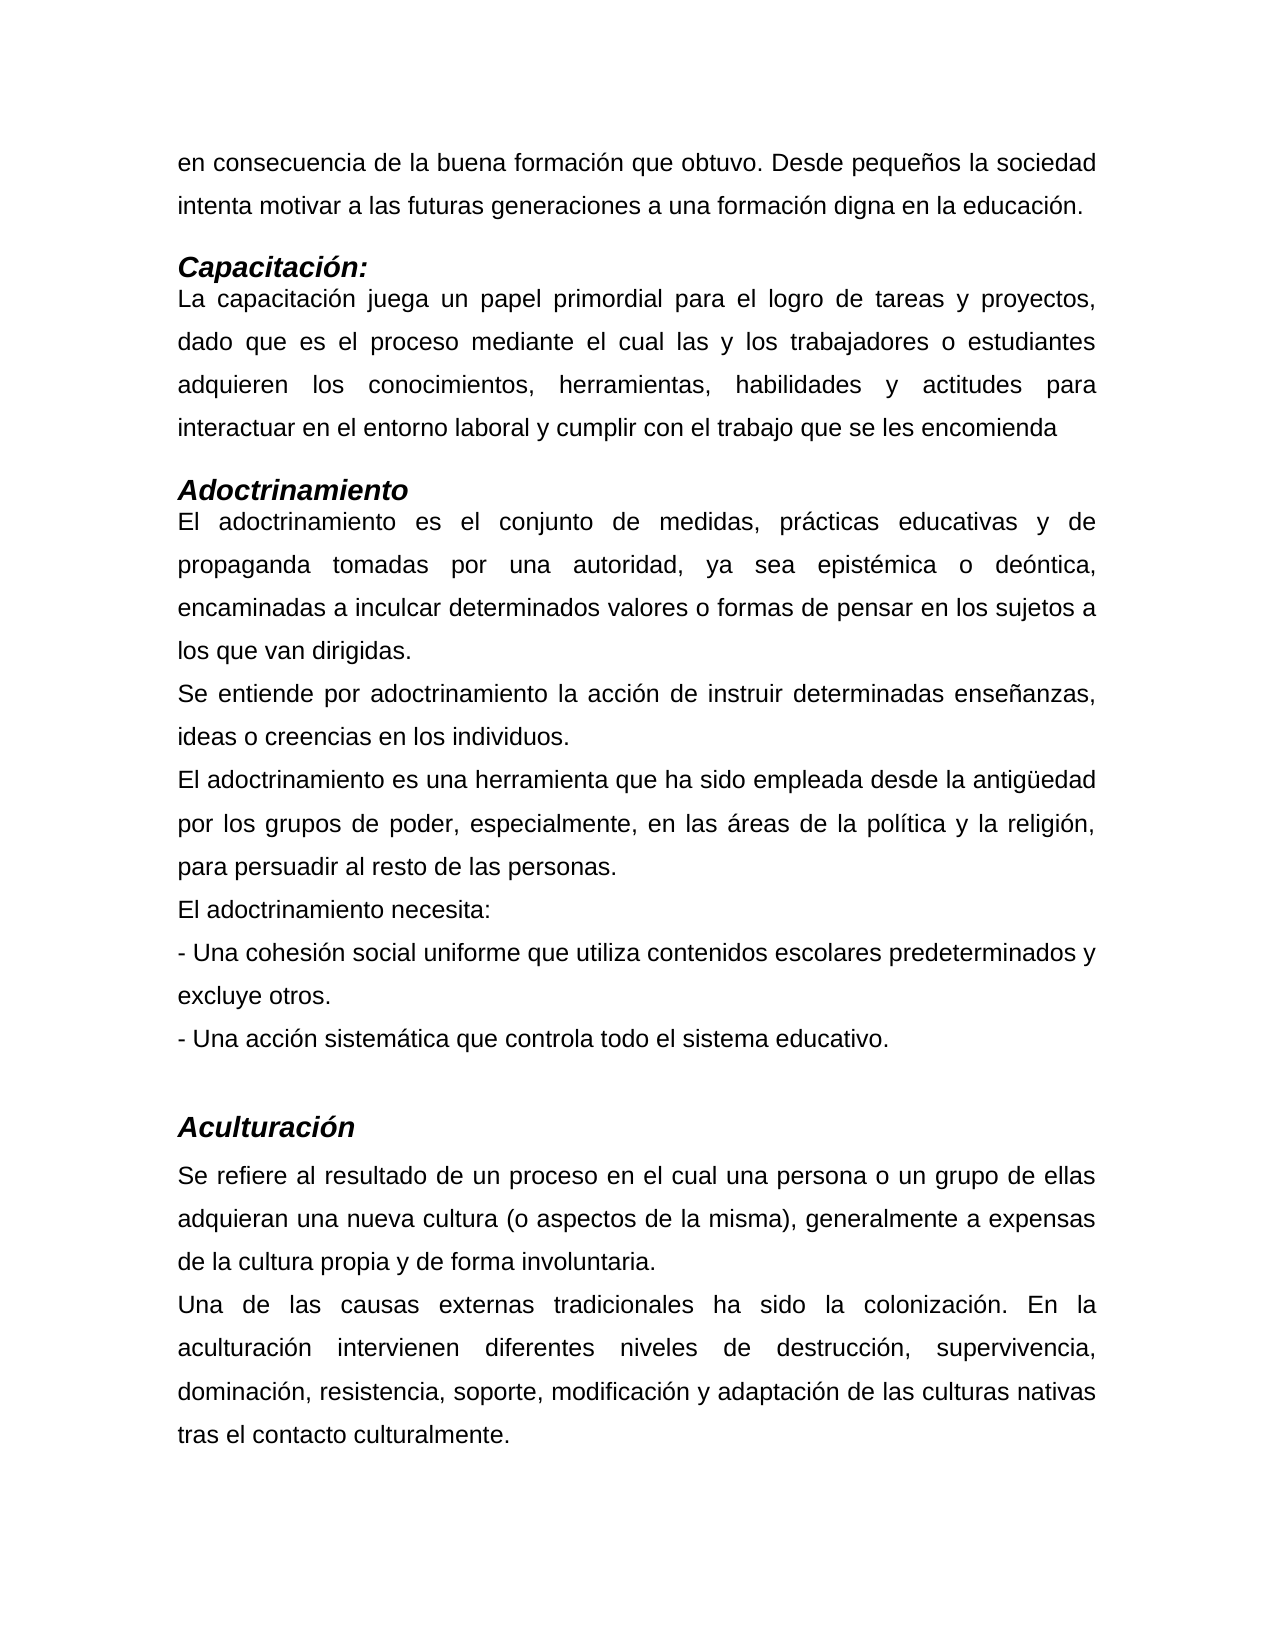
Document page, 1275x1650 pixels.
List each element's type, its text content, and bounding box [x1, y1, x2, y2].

text Aculturación [177, 1111, 1098, 1144]
text La capacitación juega un papel primordial para el logro de tareas y proyectos, dado que es el proceso mediante el cual las y los trabajadores o estudiantes adquieren los conocimientos, herramientas, habilidades y actitudes para interactuar en el entorno laboral y cumplir con el trabajo que se les encomienda [177, 284, 1098, 442]
text Adoctrinamiento [177, 473, 1098, 507]
text Se refiere al resultado de un proceso en el cual una persona o un grupo de ellas adquieran una nueva cultura (o aspectos de la misma), generalmente a expensas de la cultura propia y de forma involuntaria. [177, 1161, 1098, 1276]
text El adoctrinamiento es el conjunto de medidas, prácticas educativas y de propaganda tomadas por una autoridad, ya sea epistémica o deóntica, encaminadas a inculcar determinados valores o formas de pensar en los sujetos a los que van dirigidas. [177, 507, 1098, 665]
text El adoctrinamiento es una herramienta que ha sido empleada desde la antigüedad por los grupos de poder, especialmente, en las áreas de la política y la religión, para persuadir al resto de las personas. [177, 766, 1098, 881]
text Capacitación: [177, 251, 1098, 284]
text Se entiende por adoctrinamiento la acción de instruir determinadas enseñanzas, ideas o creencias en los individuos. [177, 679, 1098, 751]
text - Una cohesión social uniforme que utiliza contenidos escolares predeterminados y excluye otros. [177, 938, 1098, 1010]
text El adoctrinamiento necesita: [177, 895, 1098, 924]
text - Una acción sistemática que controla todo el sistema educativo. [177, 1024, 1098, 1053]
text Una de las causas externas tradicionales ha sido la colonización. En la aculturación intervienen diferentes niveles de destrucción, supervivencia, dominación, resistencia, soporte, modificación y adaptación de las culturas nativas tras el contacto culturalmente. [177, 1290, 1098, 1448]
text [177, 148, 1098, 219]
